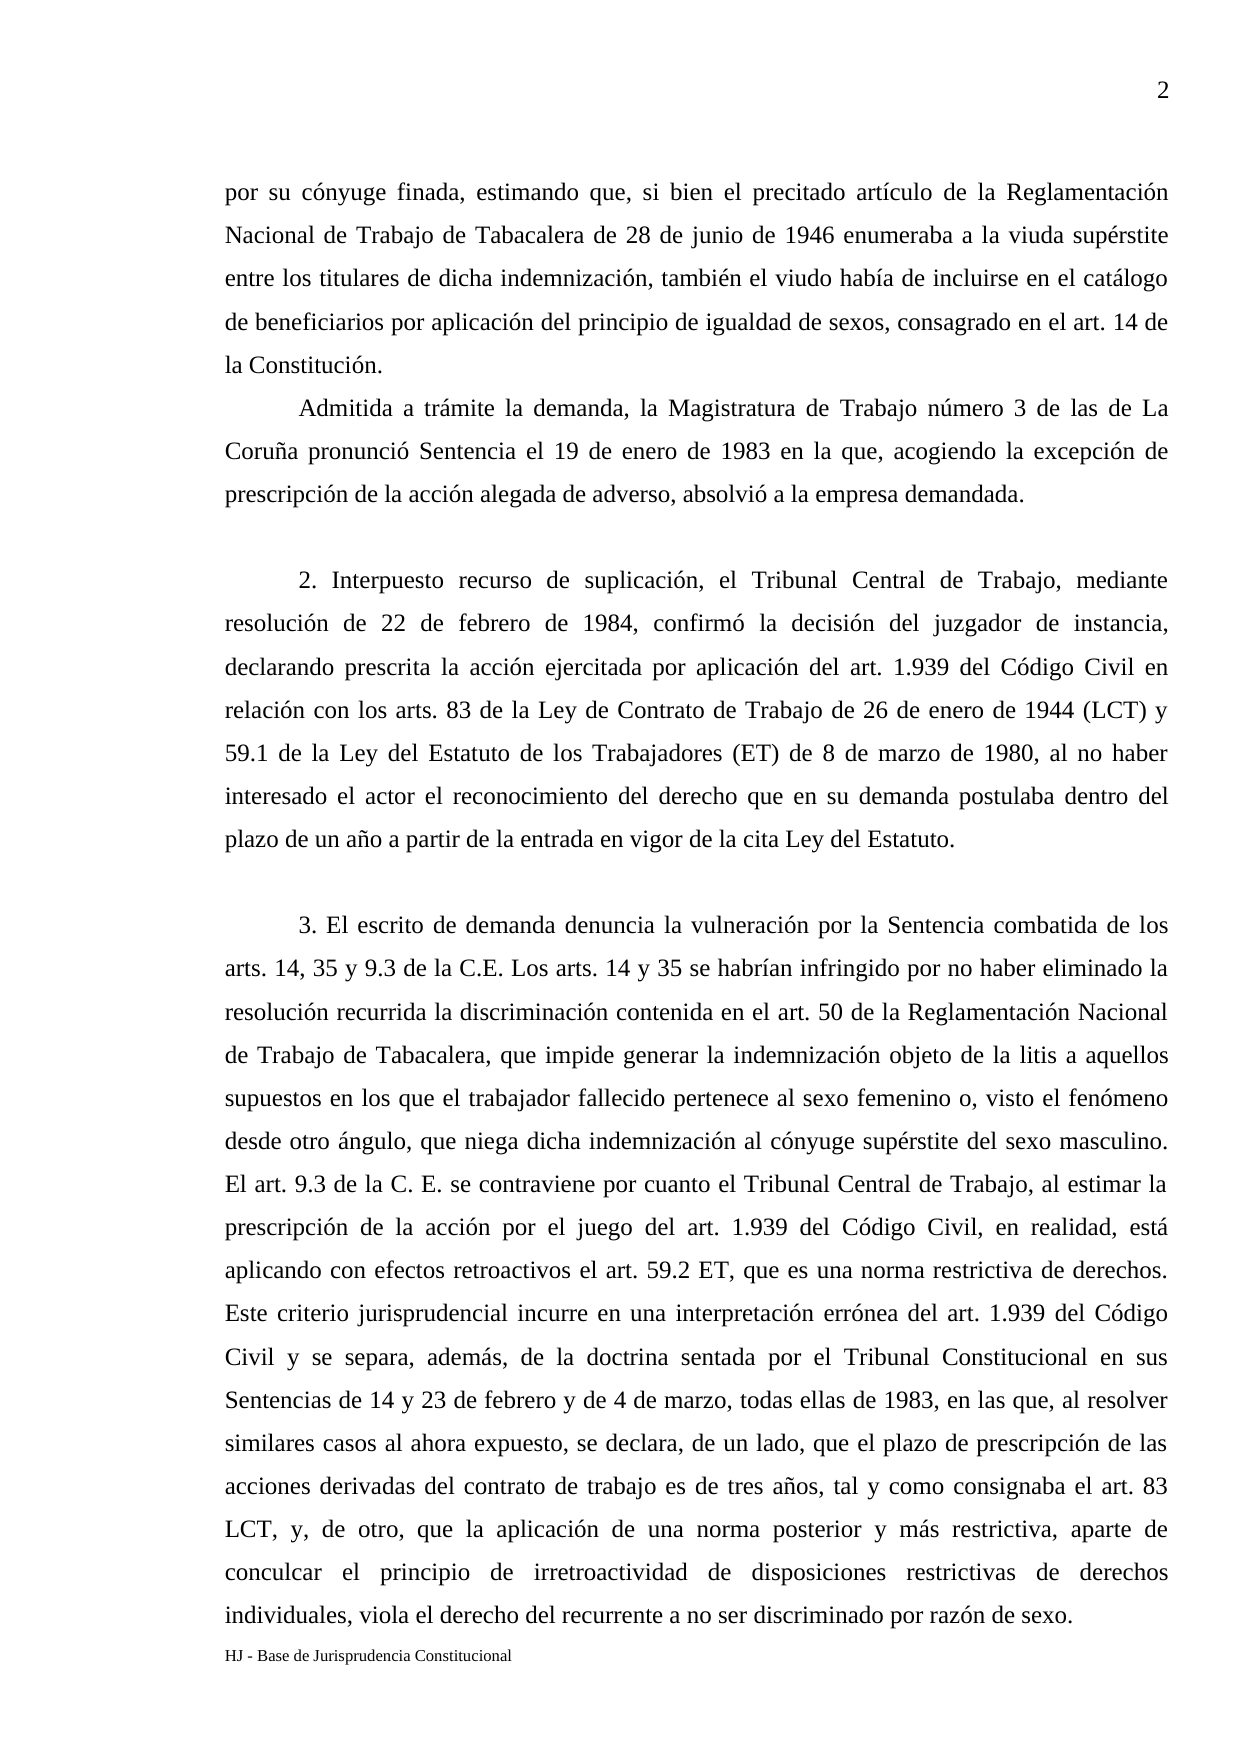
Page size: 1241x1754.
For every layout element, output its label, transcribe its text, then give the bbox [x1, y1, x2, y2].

text 3. El escrito de demanda denuncia la vulneración por la Sentencia combatida de los arts. 14, 35 y 9.3 de la C.E. Los arts. 14 y 35 se habrían infringido por no haber eliminado la resolución recurrida la discriminación contenida en el art. 50 de la Reglamentación Nacional de Trabajo de Tabacalera, que impide generar la indemnización objeto de la litis a aquellos supuestos en los que el trabajador fallecido pertenece al sexo femenino o, visto el fenómeno desde otro ángulo, que niega dicha indemnización al cónyuge supérstite del sexo masculino. El art. 9.3 de la C. E. se contraviene por cuanto el Tribunal Central de Trabajo, al estimar la prescripción de la acción por el juego del art. 1.939 del Código Civil, en realidad, está aplicando con efectos retroactivos el art. 59.2 ET, que es una norma restrictiva de derechos. Este criterio jurisprudencial incurre en una interpretación errónea del art. 1.939 del Código Civil y se separa, además, de la doctrina sentada por el Tribunal Constitucional en sus Sentencias de 14 y 23 de febrero y de 4 de marzo, todas ellas de 1983, en las que, al resolver similares casos al ahora expuesto, se declara, de un lado, que el plazo de prescripción de las acciones derivadas del contrato de trabajo es de tres años, tal y como consignaba el art. 83 LCT, y, de otro, que la aplicación de una norma posterior y más restrictiva, aparte de conculcar el principio de irretroactividad de disposiciones restrictivas de derechos individuales, viola el derecho del recurrente a no ser discriminado por razón de sexo. [224, 910, 1169, 1629]
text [224, 177, 1169, 378]
text 2. Interpuesto recurso de suplicación, el Tribunal Central de Trabajo, mediante resolución de 22 de febrero de 1984, confirmó la decisión del juzgador de instancia, declarando prescrita la acción ejercitada por aplicación del art. 1.939 del Código Civil en relación con los arts. 83 de la Ley de Contrato de Trabajo de 26 de enero de 1944 (LCT) y 59.1 de la Ley del Estatuto de los Trabajadores (ET) de 8 de marzo de 1980, al no haber interesado el actor el reconocimiento del derecho que en su demanda postulaba dentro del plazo de un año a partir de la entrada en vigor de la cita Ley del Estatuto. [224, 565, 1169, 853]
text Admitida a trámite la demanda, la Magistratura de Trabajo número 3 de las de La Coruña pronunció Sentencia el 19 de enero de 1983 en la que, acogiendo la excepción de prescripción de la acción alegada de adverso, absolvió a la empresa demandada. [224, 393, 1169, 508]
